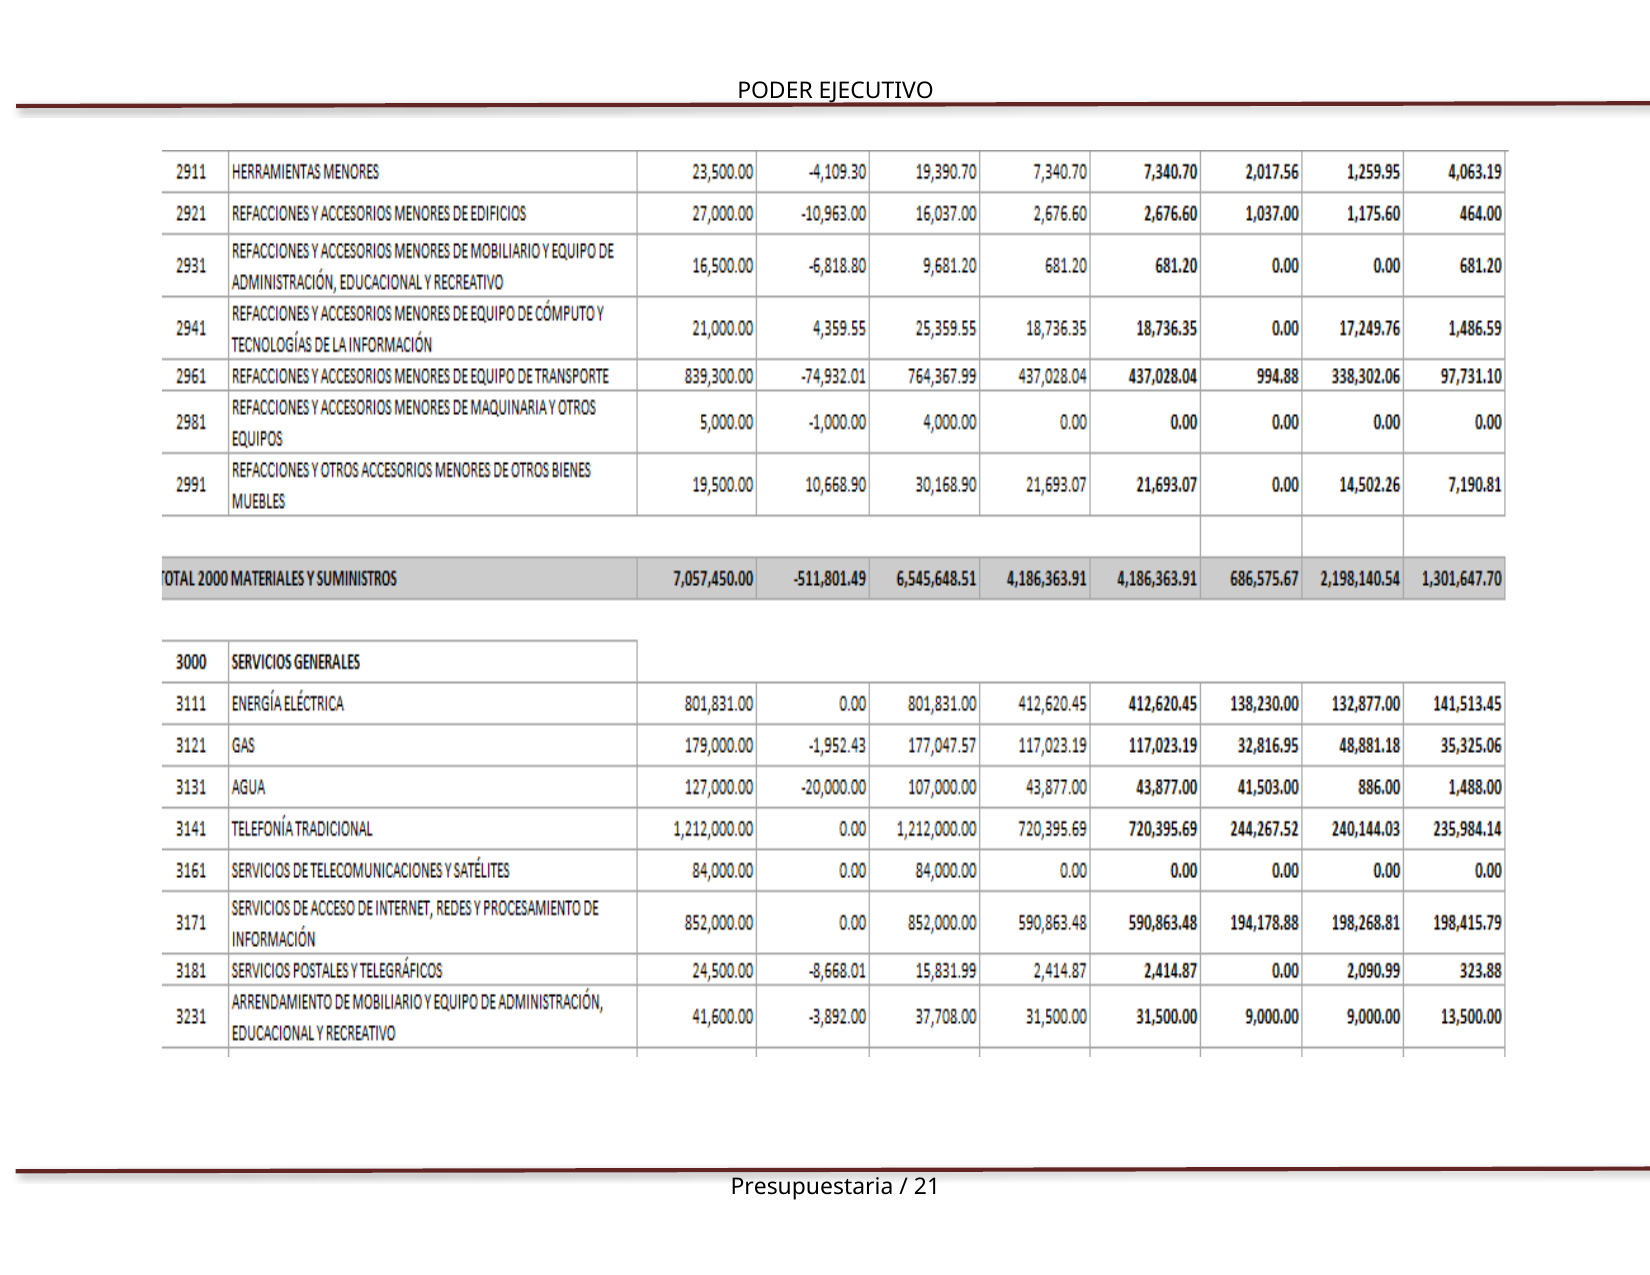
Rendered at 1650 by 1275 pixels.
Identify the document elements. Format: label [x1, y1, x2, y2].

picture [161, 150, 1509, 1057]
